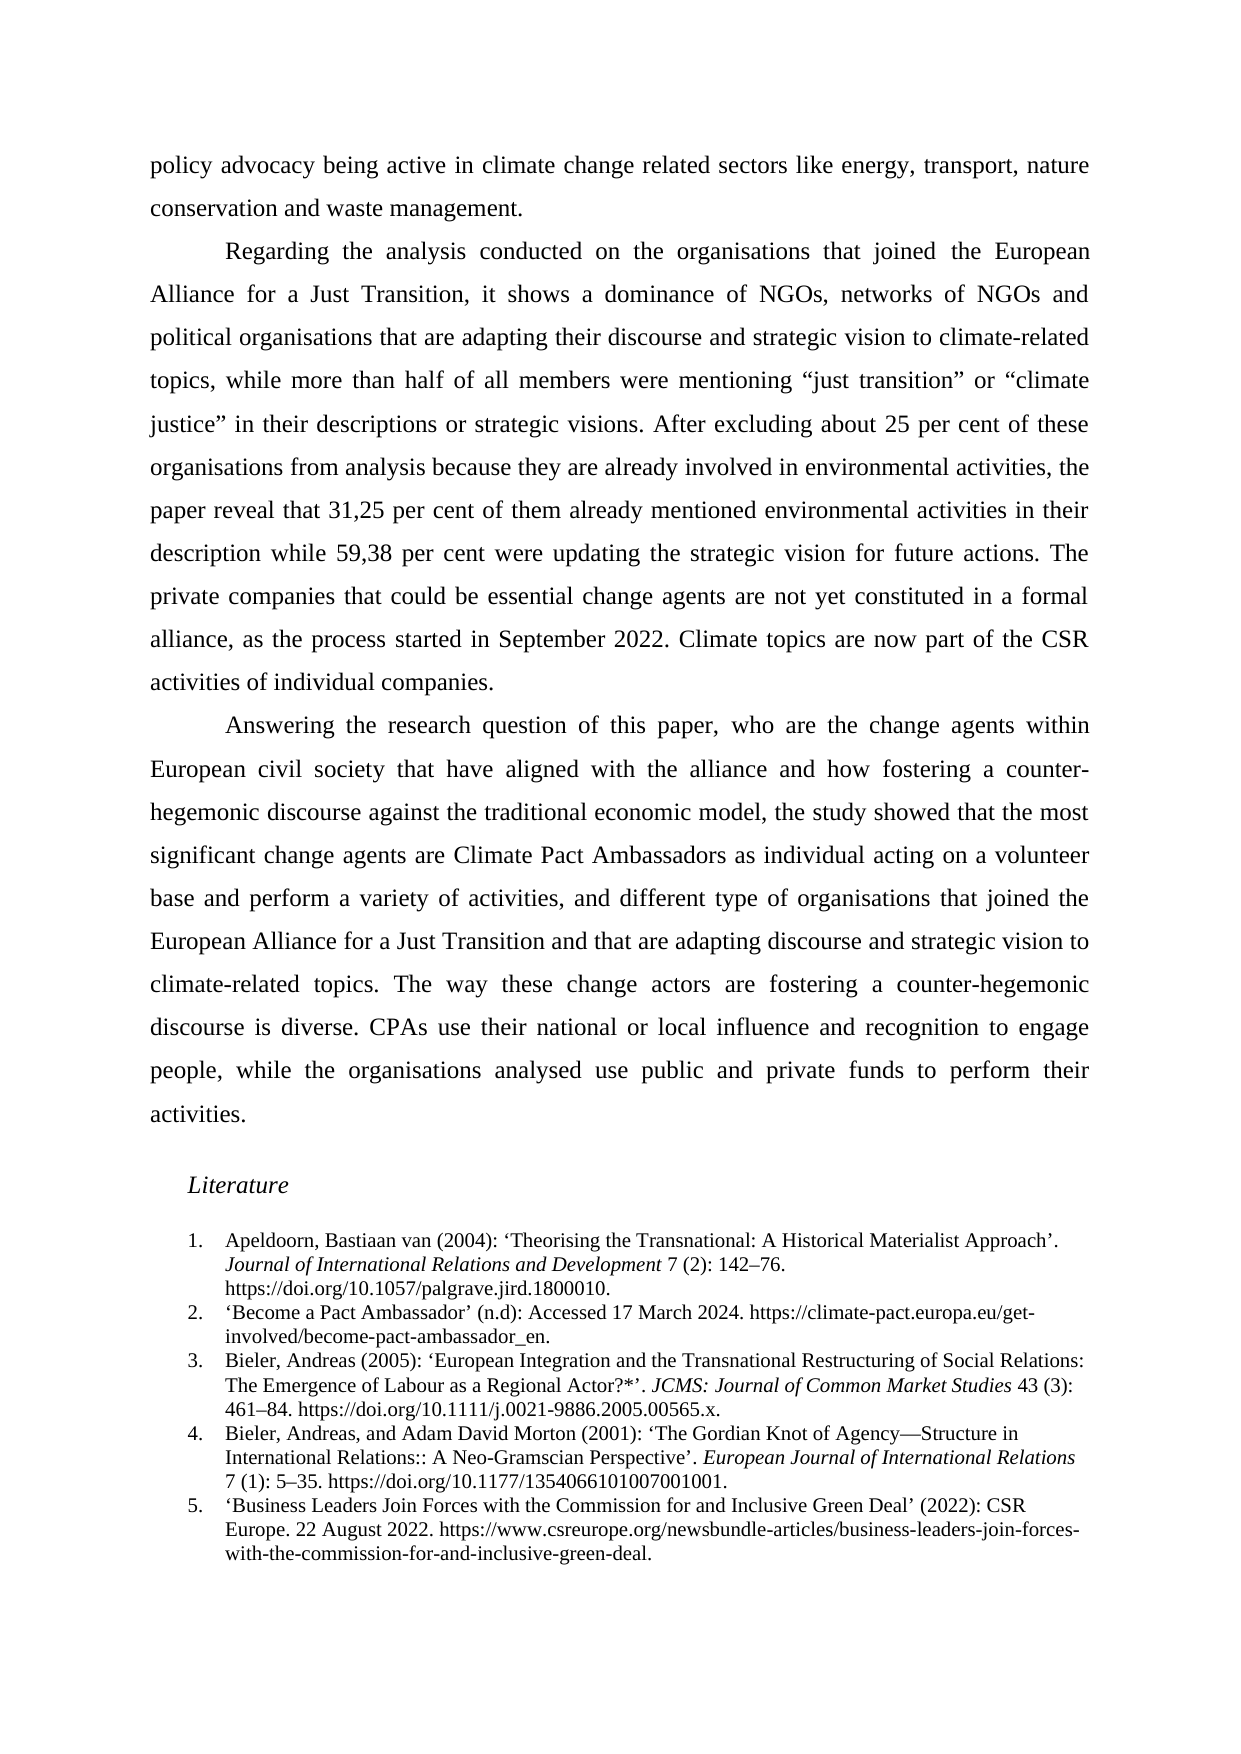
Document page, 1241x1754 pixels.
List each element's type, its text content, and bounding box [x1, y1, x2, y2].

text Literature [150, 1171, 1090, 1199]
list Bieler, Andreas, and Adam David Morton (2001): ‘The Gordian Knot of Agency—Structure in International Relations:: A Neo-Gramscian Perspective’. European Journal of International Relations 7 (1): 5–35. https://doi.org/10.1177/1354066101007001001. [187, 1421, 1090, 1493]
list Apeldoorn, Bastiaan van (2004): ‘Theorising the Transnational: A Historical Materialist Approach’. Journal of International Relations and Development 7 (2): 142–76. https://doi.org/10.1057/palgrave.jird.1800010. [187, 1228, 1090, 1300]
text Answering the research question of this paper, who are the change agents within European civil society that have aligned with the alliance and how fostering a counter-hegemonic discourse against the traditional economic model, the study showed that the most significant change agents are Climate Pact Ambassadors as individual acting on a volunteer base and perform a variety of activities, and different type of organisations that joined the European Alliance for a Just Transition and that are adapting discourse and strategic vision to climate-related topics. The way these change actors are fostering a counter-hegemonic discourse is diverse. CPAs use their national or local influence and recognition to engage people, while the organisations analysed use public and private funds to perform their activities. [150, 711, 1090, 1127]
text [150, 150, 1090, 222]
list ‘Become a Pact Ambassador’ (n.d): Accessed 17 March 2024. https://climate-pact.europa.eu/get-involved/become-pact-ambassador_en. [187, 1300, 1090, 1348]
list ‘Business Leaders Join Forces with the Commission for and Inclusive Green Deal’ (2022): CSR Europe. 22 August 2022. https://www.csreurope.org/newsbundle-articles/business-leaders-join-forces-with-the-commission-for-and-inclusive-green-deal. [187, 1493, 1090, 1565]
text Regarding the analysis conducted on the organisations that joined the European Alliance for a Just Transition, it shows a dominance of NGOs, networks of NGOs and political organisations that are adapting their discourse and strategic vision to climate-related topics, while more than half of all members were mentioning “just transition” or “climate justice” in their descriptions or strategic visions. After excluding about 25 per cent of these organisations from analysis because they are already involved in environmental activities, the paper reveal that 31,25 per cent of them already mentioned environmental activities in their description while 59,38 per cent were updating the strategic vision for future actions. The private companies that could be essential change agents are not yet constituted in a formal alliance, as the process started in September 2022. Climate topics are now part of the CSR activities of individual companies. [150, 236, 1090, 696]
list Bieler, Andreas (2005): ‘European Integration and the Transnational Restructuring of Social Relations: The Emergence of Labour as a Regional Actor?*’. JCMS: Journal of Common Market Studies 43 (3): 461–84. https://doi.org/10.1111/j.0021-9886.2005.00565.x. [187, 1348, 1090, 1421]
